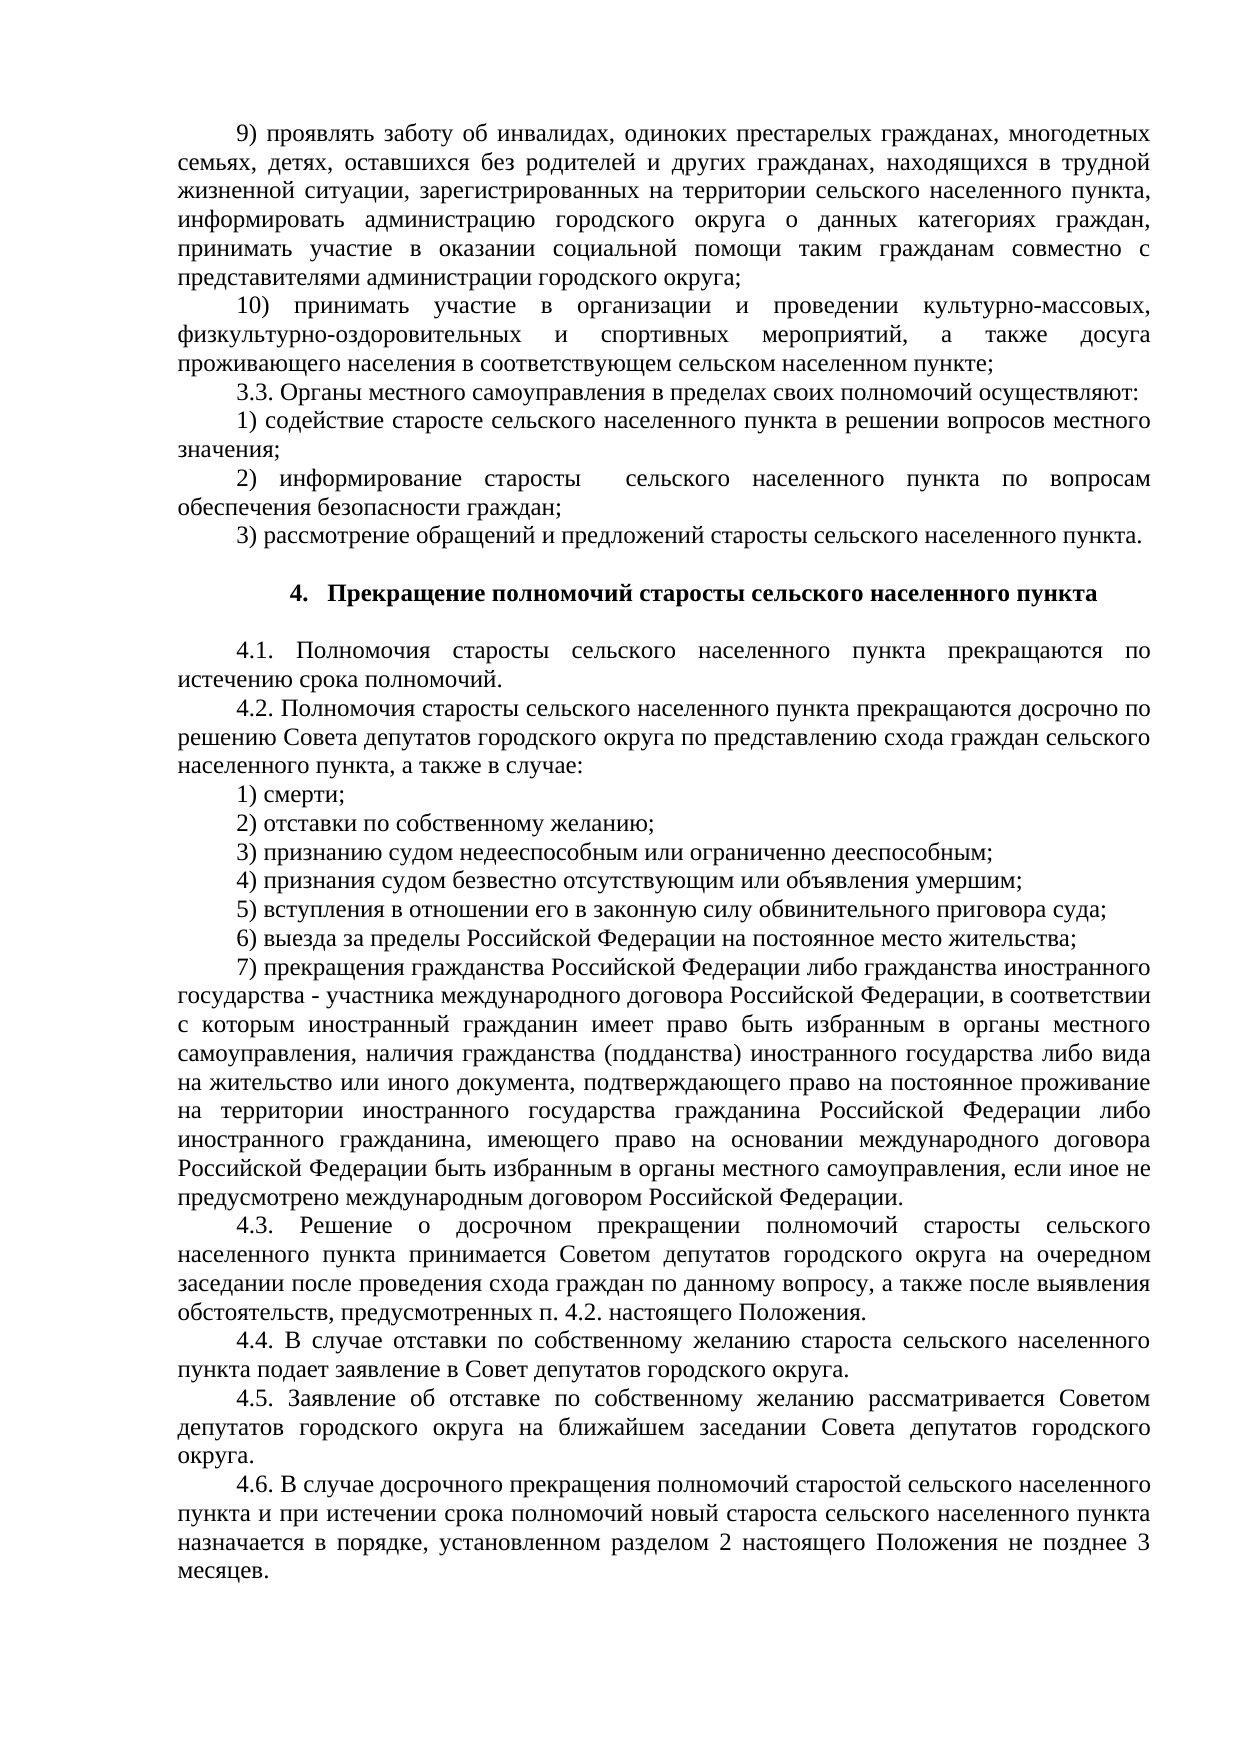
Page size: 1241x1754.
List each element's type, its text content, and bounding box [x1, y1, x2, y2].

text 4.4. В случае отставки по собственному желанию староста сельского населенного пункта подает заявление в Совет депутатов городского округа. [177, 1326, 1152, 1383]
text 10) принимать участие в организации и проведении культурно-массовых, физкультурно-оздоровительных и спортивных мероприятий, а также досуга проживающего населения в соответствующем сельском населенном пункте; [177, 291, 1152, 377]
text 3.3. Органы местного самоуправления в пределах своих полномочий осуществляют: [177, 377, 1152, 406]
text 4.2. Полномочия старосты сельского населенного пункта прекращаются досрочно по решению Совета депутатов городского округа по представлению схода граждан сельского населенного пункта, а также в случае: [177, 693, 1152, 779]
text 4.6. В случае досрочного прекращения полномочий старостой сельского населенного пункта и при истечении срока полномочий новый староста сельского населенного пункта назначается в порядке, установленном разделом 2 настоящего Положения не позднее 3 месяцев. [177, 1469, 1152, 1584]
text 4) признания судом безвестно отсутствующим или объявления умершим; [177, 866, 1152, 894]
text 9) проявлять заботу об инвалидах, одиноких престарелых гражданах, многодетных семьях, детях, оставшихся без родителей и других гражданах, находящихся в трудной жизненной ситуации, зарегистрированных на территории сельского населенного пункта, информировать администрацию городского округа о данных категориях граждан, принимать участие в оказании социальной помощи таким гражданам совместно с представителями администрации городского округа; [177, 118, 1152, 291]
text 4.5. Заявление об отставке по собственному желанию рассматривается Советом депутатов городского округа на ближайшем заседании Совета депутатов городского округа. [177, 1383, 1152, 1469]
text 5) вступления в отношении его в законную силу обвинительного приговора суда; [177, 894, 1152, 923]
text 3) рассмотрение обращений и предложений старосты сельского населенного пункта. [177, 521, 1152, 549]
text 1) содействие старосте сельского населенного пункта в решении вопросов местного значения; [177, 406, 1152, 463]
list Прекращение полномочий старосты сельского населенного пункта [236, 578, 1152, 607]
text 6) выезда за пределы Российской Федерации на постоянное место жительства; [177, 923, 1152, 952]
text 2) информирование старосты сельского населенного пункта по вопросам обеспечения безопасности граждан; [177, 463, 1152, 521]
text 2) отставки по собственному желанию; [177, 808, 1152, 837]
text 3) признанию судом недееспособным или ограниченно дееспособным; [177, 837, 1152, 866]
text 7) прекращения гражданства Российской Федерации либо гражданства иностранного государства - участника международного договора Российской Федерации, в соответствии с которым иностранный гражданин имеет право быть избранным в органы местного самоуправления, наличия гражданства (подданства) иностранного государства либо вида на жительство или иного документа, подтверждающего право на постоянное проживание на территории иностранного государства гражданина Российской Федерации либо иностранного гражданина, имеющего право на основании международного договора Российской Федерации быть избранным в органы местного самоуправления, если иное не предусмотрено международным договором Российской Федерации. [177, 952, 1152, 1211]
text 4.1. Полномочия старосты сельского населенного пункта прекращаются по истечению срока полномочий. [177, 636, 1152, 693]
text 1) смерти; [177, 779, 1152, 808]
text 4.3. Решение о досрочном прекращении полномочий старосты сельского населенного пункта принимается Советом депутатов городского округа на очередном заседании после проведения схода граждан по данному вопросу, а также после выявления обстоятельств, предусмотренных п. 4.2. настоящего Положения. [177, 1211, 1152, 1326]
